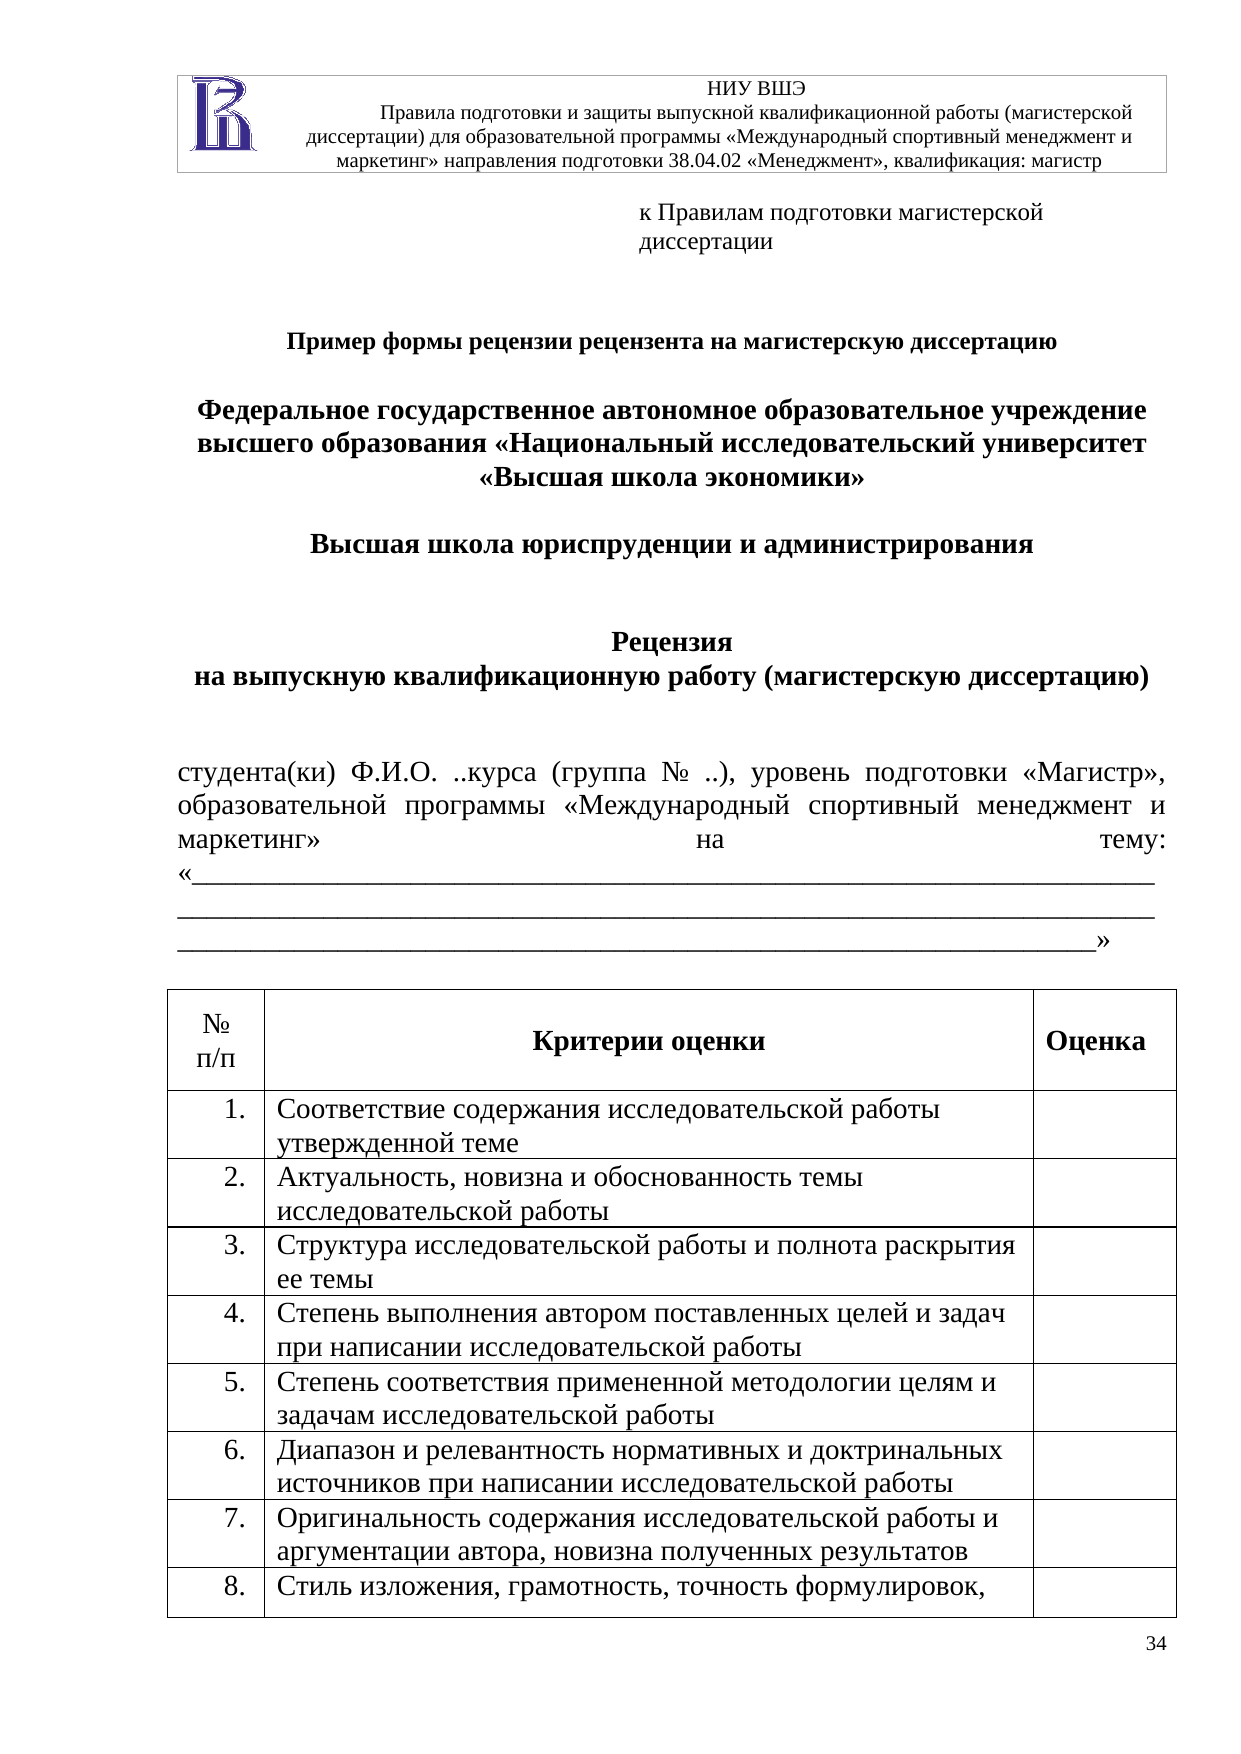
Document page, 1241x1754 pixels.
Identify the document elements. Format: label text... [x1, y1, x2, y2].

table_cell Стиль изложения, грамотность, точность формулировок, ясность, аккуратность оформления исследовательской работы [265, 1568, 1033, 1617]
table_cell 6. [168, 1432, 264, 1499]
table_cell 7. [168, 1500, 264, 1567]
subtitle Пример формы рецензии рецензента на магистерскую диссертацию [177, 326, 1167, 354]
table_cell Степень соответствия примененной методологии целям и задачам исследовательской работы [265, 1364, 1033, 1431]
text Федеральное государственное автономное образовательное учреждение высшего образования «Национальный исследовательский университет «Высшая школа экономики» [177, 392, 1167, 493]
table_cell [1034, 1500, 1176, 1567]
table_cell 3. [168, 1228, 264, 1294]
text на выпускную квалификационную работу (магистерскую диссертацию) [177, 658, 1167, 691]
text Высшая школа юриспруденции и администрирования [177, 526, 1167, 560]
table_cell Актуальность, новизна и обоснованность темы исследовательской работы [265, 1159, 1033, 1226]
table_cell 4. [168, 1296, 264, 1363]
text Рецензия [177, 624, 1167, 658]
table_cell [1034, 1228, 1176, 1294]
table_cell 5. [168, 1364, 264, 1431]
table_cell [1034, 1432, 1176, 1499]
table_cell [1034, 1364, 1176, 1431]
table_cell 2. [168, 1159, 264, 1226]
table_cell Степень выполнения автором поставленных целей и задач при написании исследовательской работы [265, 1296, 1033, 1363]
table_header № п/п [168, 990, 264, 1090]
table_cell Структура исследовательской работы и полнота раскрытия ее темы [265, 1228, 1033, 1294]
table_header Приложение 5 к Правилам подготовки магистерской диссертации [455, 198, 1164, 301]
table_header Критерии оценки [265, 990, 1033, 1090]
table_cell Соответствие содержания исследовательской работы утвержденной теме [265, 1091, 1033, 1158]
table_cell [1034, 1568, 1176, 1617]
table_cell [1034, 1091, 1176, 1158]
table_header Оценка [1034, 990, 1176, 1090]
table_cell 1. [168, 1091, 264, 1158]
text студента(ки) Ф.И.О. ..курса (группа № ..), уровень подготовки «Магистр», образовательной программы «Международный спортивный менеджмент и маркетинг» на тему: «____________________________________________________________________________________________________________________________________________________________________________________________________» [177, 754, 1167, 955]
table_cell Оригинальность содержания исследовательской работы и аргументации автора, новизна полученных результатов [265, 1500, 1033, 1567]
picture [188, 76, 258, 151]
table_cell [1034, 1159, 1176, 1226]
table_cell [1034, 1296, 1176, 1363]
table_cell Диапазон и релевантность нормативных и доктринальных источников при написании исследовательской работы [265, 1432, 1033, 1499]
table_cell 8. [168, 1568, 264, 1617]
